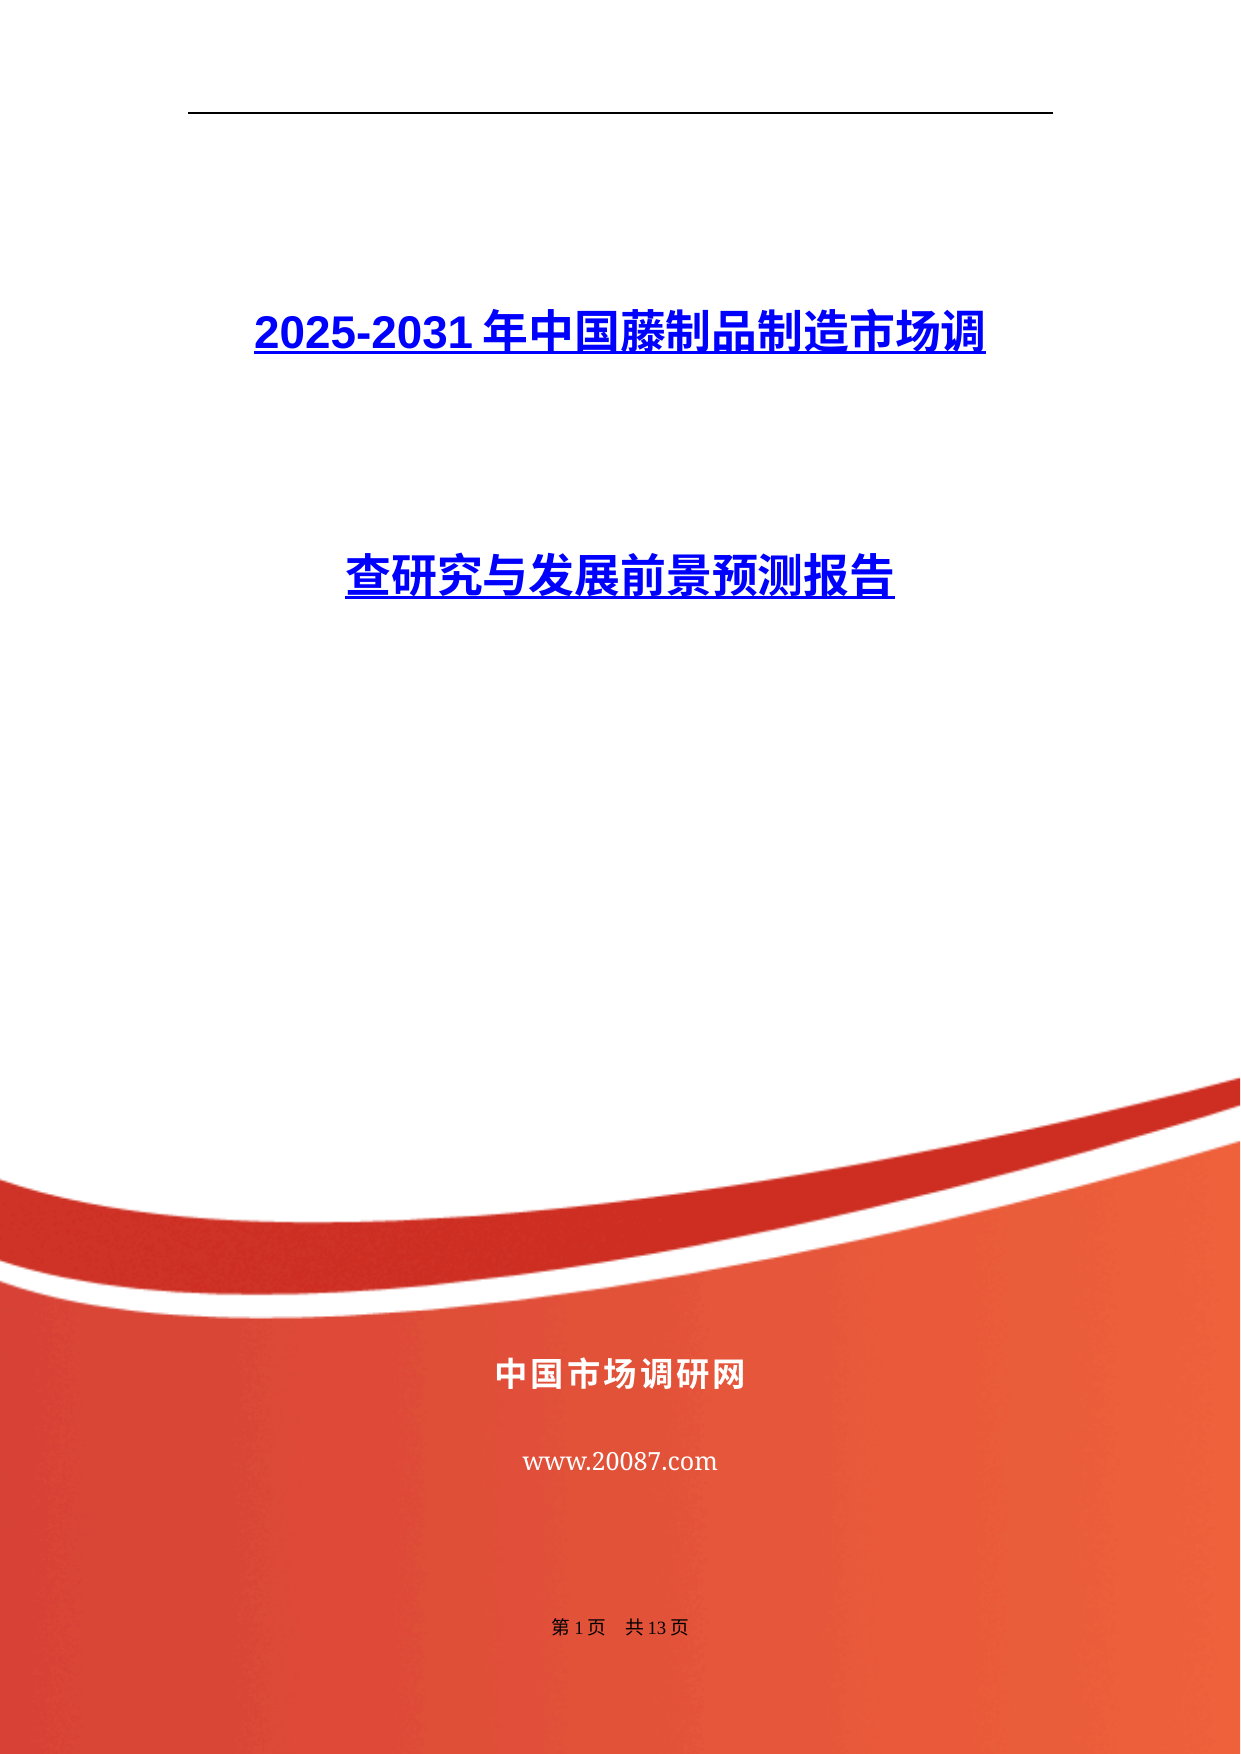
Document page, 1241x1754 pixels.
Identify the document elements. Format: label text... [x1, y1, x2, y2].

subtitle 中国市场调研网 [187, 1339, 1053, 1404]
picture [0, 1006, 1241, 1754]
text www.20087.com [187, 1428, 1053, 1493]
table_header 2025-2031年中国藤制品制造市场调查研究与发展前景预测报告 [188, 207, 1053, 773]
